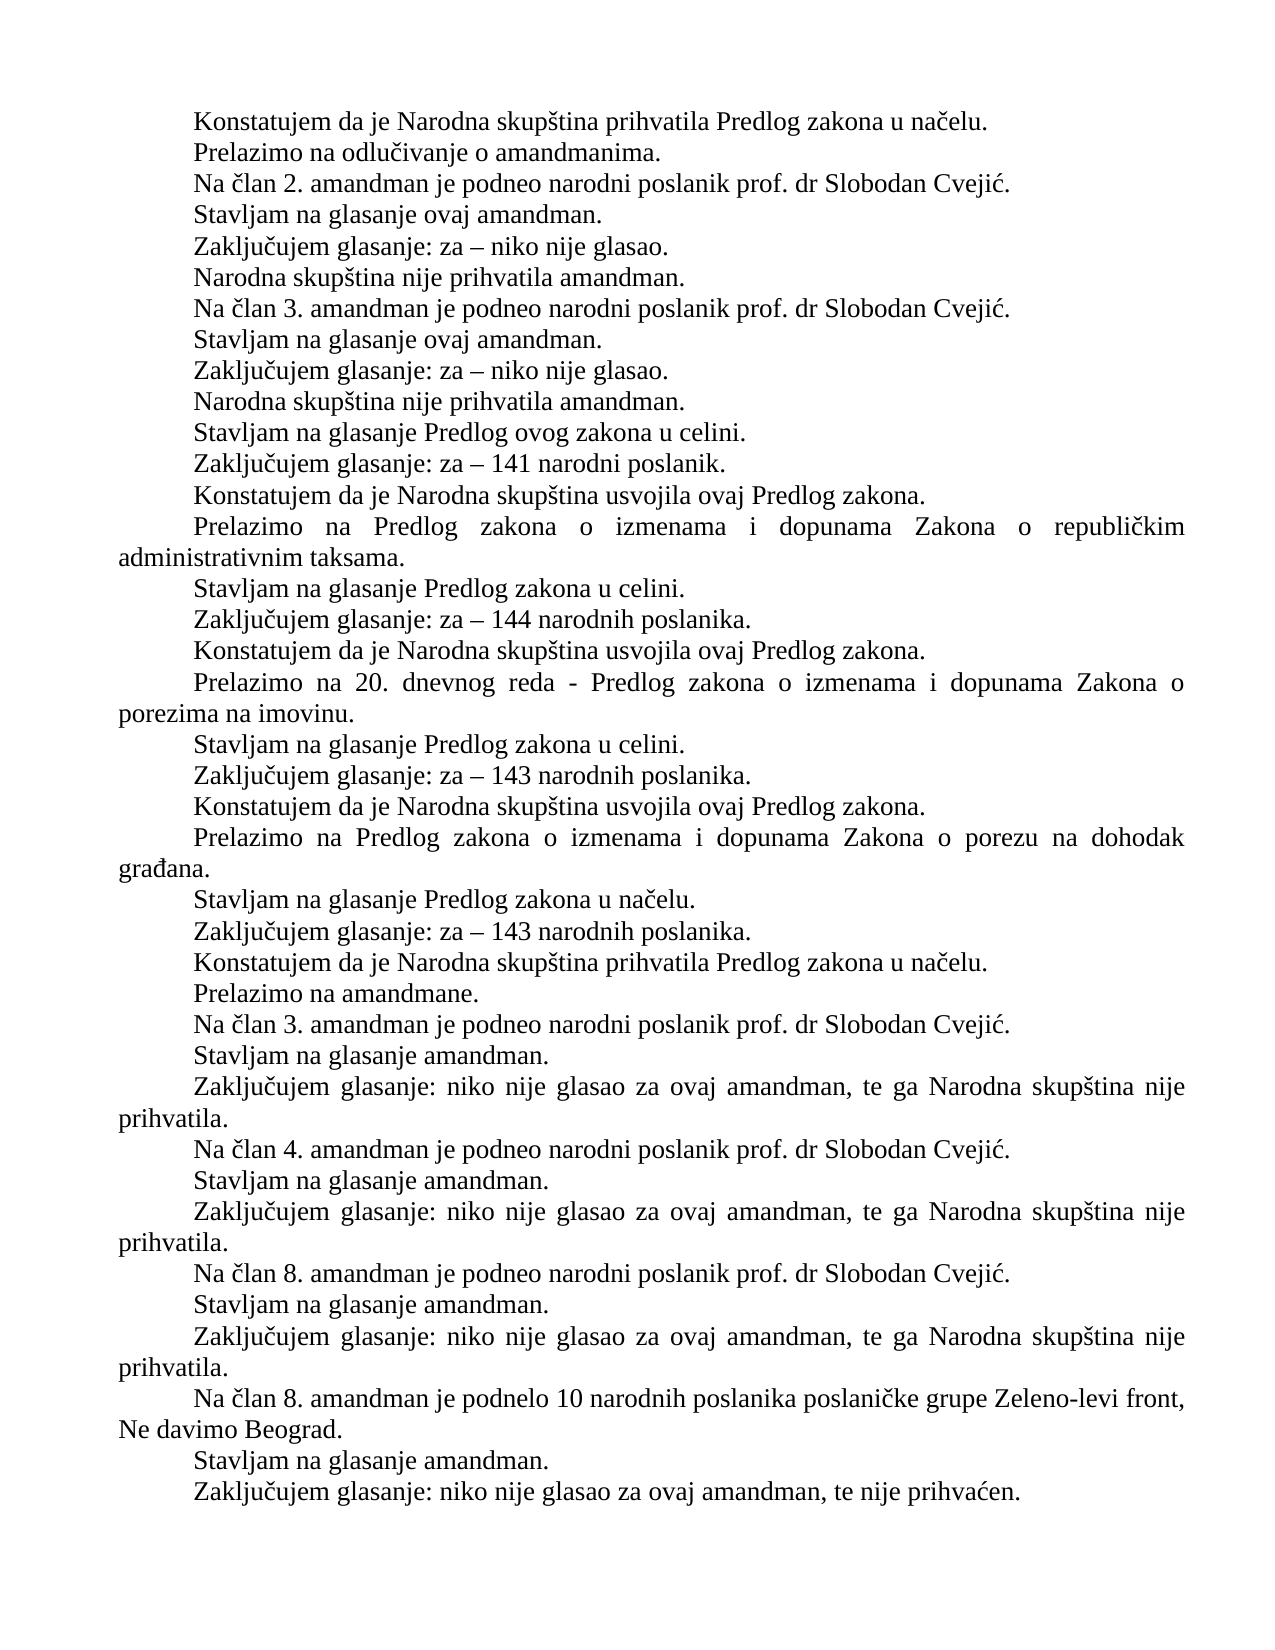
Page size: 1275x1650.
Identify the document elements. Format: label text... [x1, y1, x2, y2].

text Konstatujem da je Narodna skupština usvojila ovaj Predlog zakona. [118, 790, 1186, 821]
text Narodna skupština nije prihvatila amandman. [118, 261, 1186, 292]
text Stavljam na glasanje ovaj amandman. [118, 323, 1186, 354]
text Konstatujem da je Narodna skupština usvojila ovaj Predlog zakona. [118, 479, 1186, 510]
text Stavljam na glasanje amandman. [118, 1164, 1186, 1195]
text Stavljam na glasanje amandman. [118, 1039, 1186, 1071]
text Na član 4. amandman je podneo narodni poslanik prof. dr Slobodan Cvejić. [118, 1133, 1186, 1164]
text Prelazimo na 20. dnevnog reda - Predlog zakona o izmenama i dopunama Zakona o porezima na imovinu. [118, 666, 1186, 728]
text Stavljam na glasanje Predlog zakona u celini. [118, 572, 1186, 603]
text Konstatujem da je Narodna skupština prihvatila Predlog zakona u načelu. [118, 946, 1186, 977]
text Na član 8. amandman je podneo narodni poslanik prof. dr Slobodan Cvejić. [118, 1257, 1186, 1288]
text Na član 3. amandman je podneo narodni poslanik prof. dr Slobodan Cvejić. [118, 1008, 1186, 1039]
text Zaključujem glasanje: za – 143 narodnih poslanika. [118, 759, 1186, 790]
text Na član 2. amandman je podneo narodni poslanik prof. dr Slobodan Cvejić. [118, 167, 1186, 198]
text Zaključujem glasanje: za – niko nije glasao. [118, 229, 1186, 261]
text Stavljam na glasanje amandman. [118, 1444, 1186, 1475]
text Prelazimo na Predlog zakona o izmenama i dopunama Zakona o republičkim administrativnim taksama. [118, 510, 1186, 572]
text Stavljam na glasanje amandman. [118, 1288, 1186, 1320]
text Zaključujem glasanje: za – 143 narodnih poslanika. [118, 915, 1186, 946]
text Zaključujem glasanje: niko nije glasao za ovaj amandman, te ga Narodna skupština nije prihvatila. [118, 1195, 1186, 1257]
text Prelazimo na amandmane. [118, 977, 1186, 1008]
text Prelazimo na odlučivanje o amandmanima. [118, 136, 1186, 167]
text Narodna skupština nije prihvatila amandman. [118, 385, 1186, 416]
text Stavljam na glasanje ovaj amandman. [118, 198, 1186, 229]
text Zaključujem glasanje: niko nije glasao za ovaj amandman, te nije prihvaćen. [118, 1475, 1186, 1507]
text Konstatujem da je Narodna skupština prihvatila Predlog zakona u načelu. [118, 105, 1186, 136]
text Zaključujem glasanje: za – 141 narodni poslanik. [118, 448, 1186, 479]
text Zaključujem glasanje: za – 144 narodnih poslanika. [118, 603, 1186, 634]
text Prelazimo na Predlog zakona o izmenama i dopunama Zakona o porezu na dohodak građana. [118, 821, 1186, 884]
text Stavljam na glasanje Predlog ovog zakona u celini. [118, 416, 1186, 448]
text Zaključujem glasanje: niko nije glasao za ovaj amandman, te ga Narodna skupština nije prihvatila. [118, 1071, 1186, 1133]
text Zaključujem glasanje: za – niko nije glasao. [118, 354, 1186, 385]
text Konstatujem da je Narodna skupština usvojila ovaj Predlog zakona. [118, 634, 1186, 666]
text Na član 3. amandman je podneo narodni poslanik prof. dr Slobodan Cvejić. [118, 292, 1186, 323]
text Stavljam na glasanje Predlog zakona u načelu. [118, 884, 1186, 915]
text Zaključujem glasanje: niko nije glasao za ovaj amandman, te ga Narodna skupština nije prihvatila. [118, 1320, 1186, 1382]
text Na član 8. amandman je podnelo 10 narodnih poslanika poslaničke grupe Zeleno-levi front, Ne davimo Beograd. [118, 1382, 1186, 1444]
text Stavljam na glasanje Predlog zakona u celini. [118, 728, 1186, 759]
